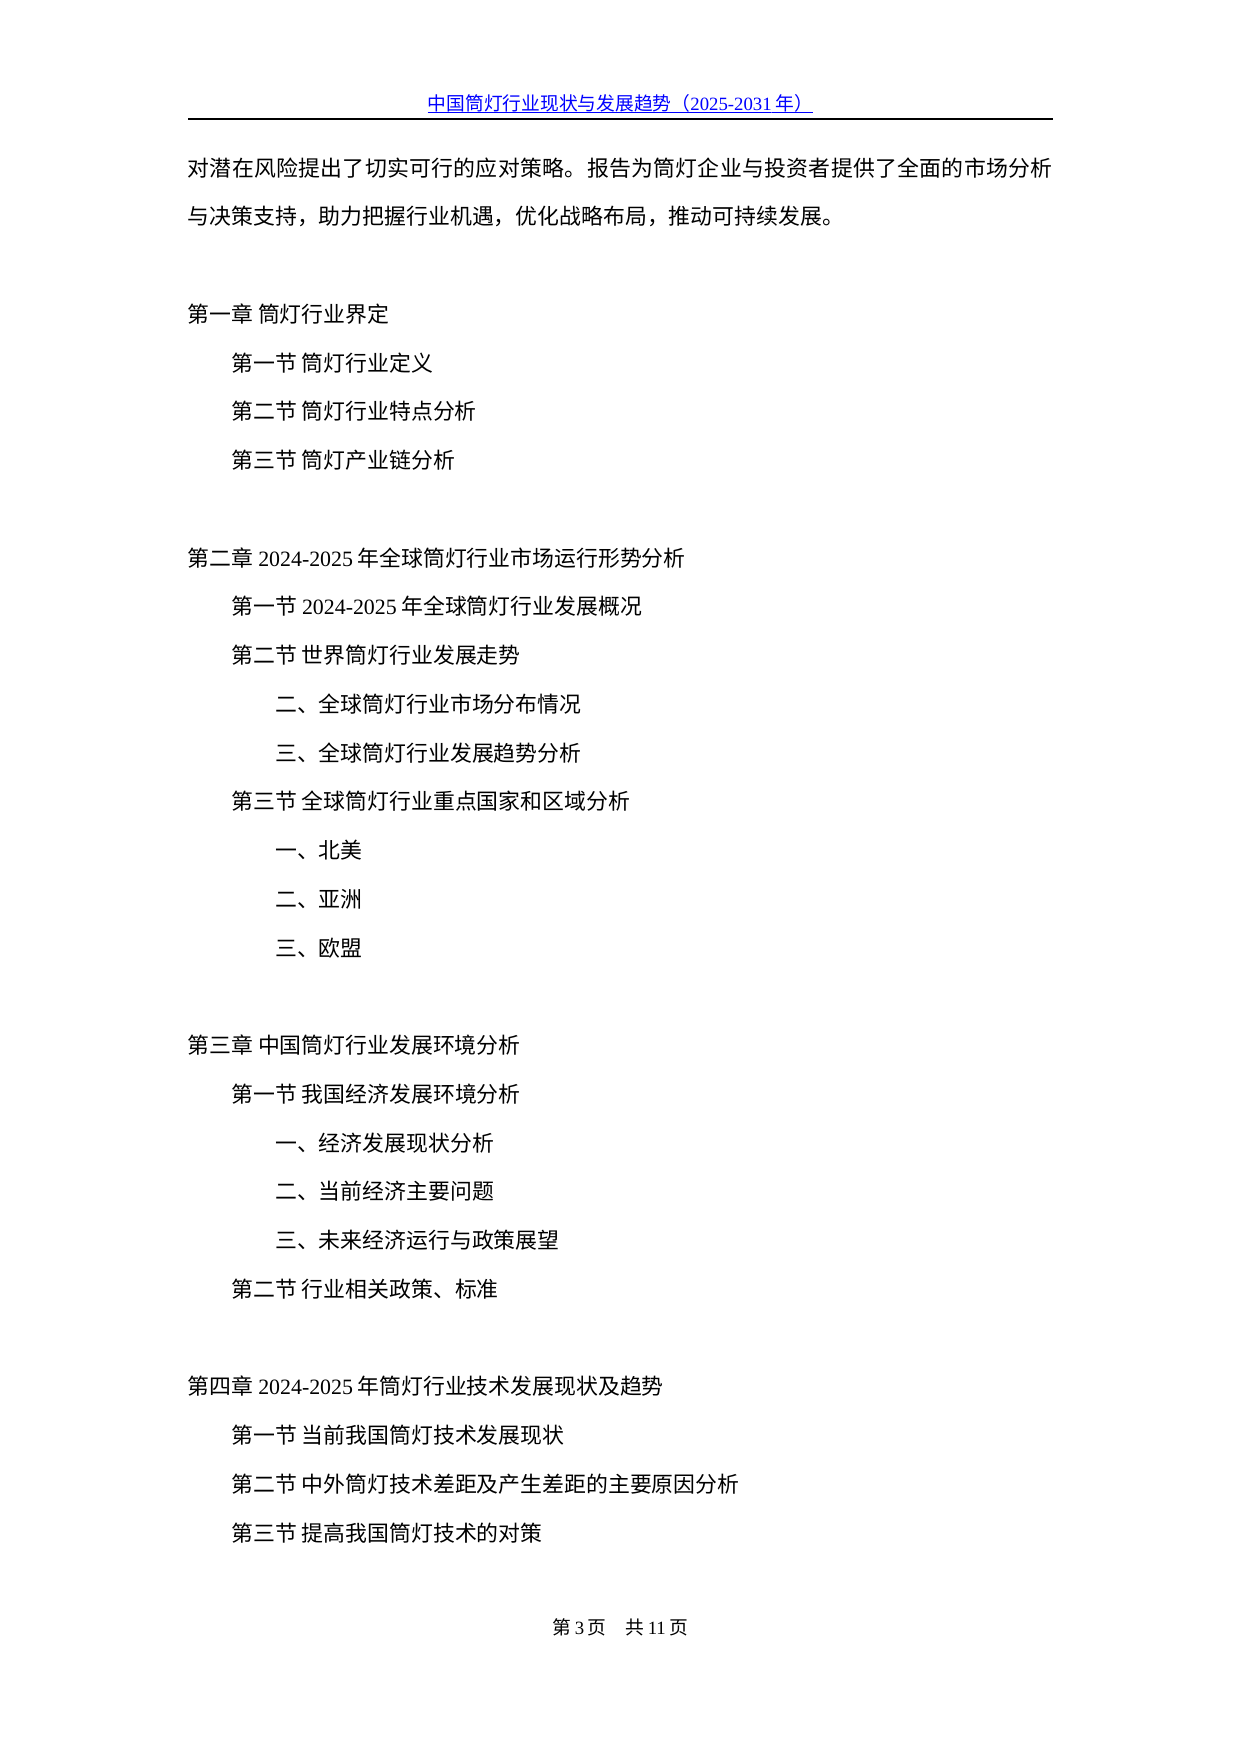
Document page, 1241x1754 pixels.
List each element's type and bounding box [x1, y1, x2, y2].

text [187, 150, 1053, 1548]
